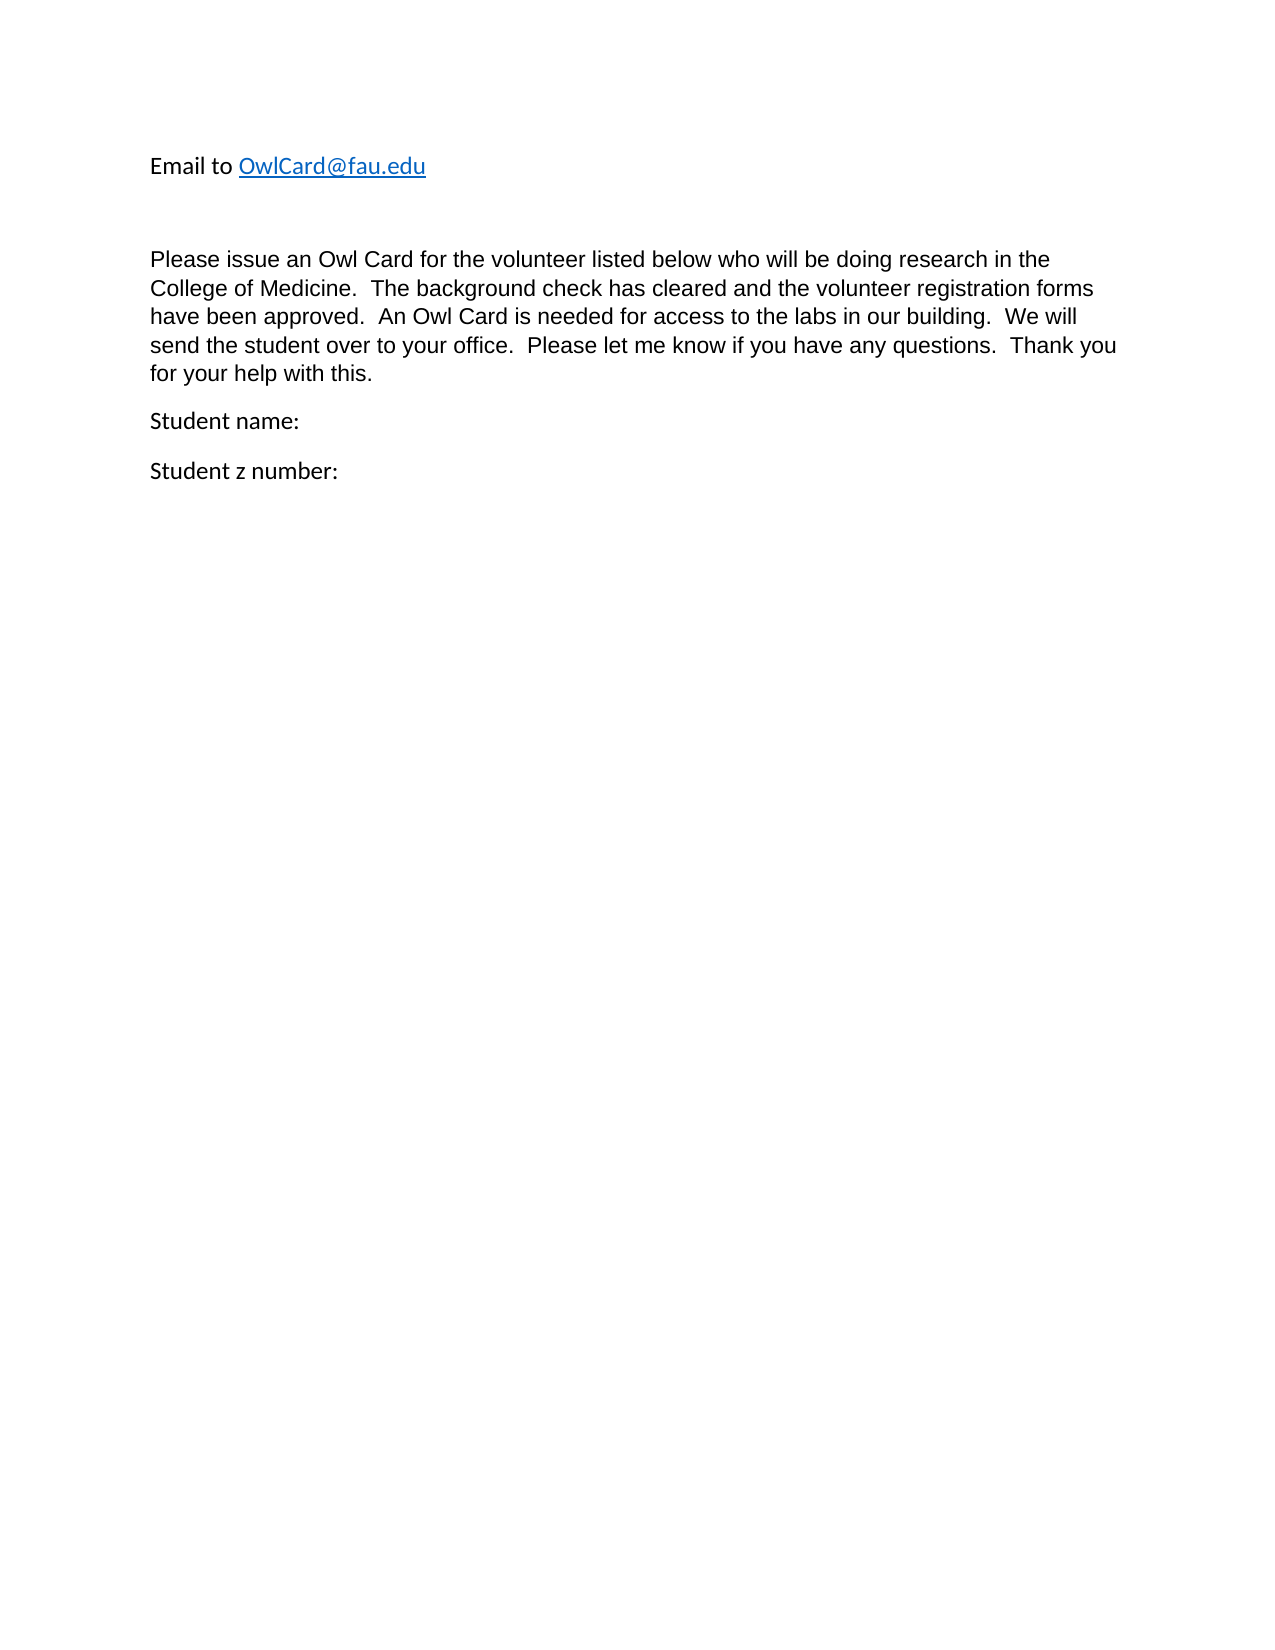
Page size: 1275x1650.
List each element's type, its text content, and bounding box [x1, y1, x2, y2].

text Email to OwlCard@fau.edu [150, 150, 1125, 181]
text Student z number: [150, 455, 1125, 485]
text Student name: [150, 405, 1125, 436]
text Please issue an Owl Card for the volunteer listed below who will be doing research in the College of Medicine. The background check has cleared and the volunteer registration forms have been approved. An Owl Card is needed for access to the labs in our building. We will send the student over to your office. Please let me know if you have any questions. Thank you for your help with this. [150, 246, 1125, 387]
